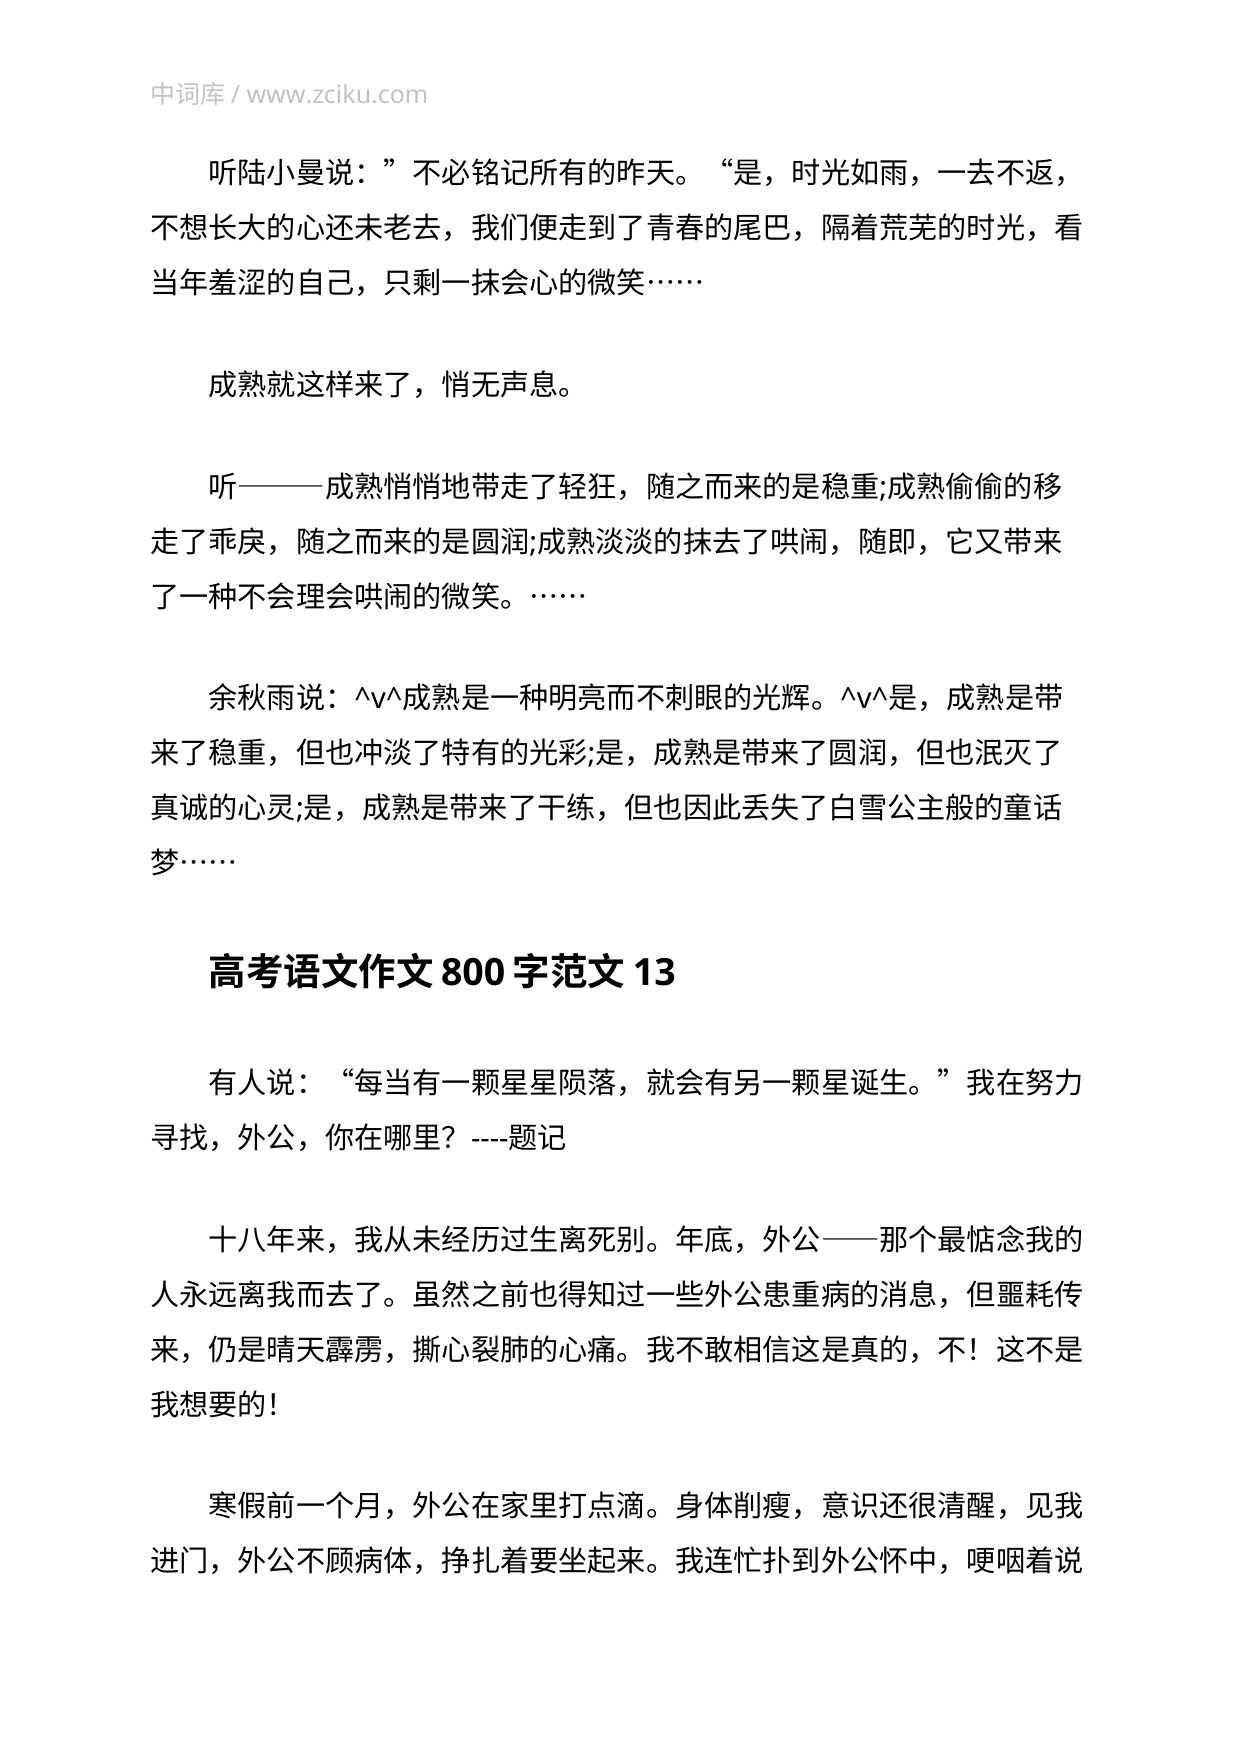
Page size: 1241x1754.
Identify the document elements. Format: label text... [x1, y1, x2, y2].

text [150, 1483, 1090, 1580]
text 高考语文作文800字范文13 [150, 942, 1090, 996]
text 听陆小曼说：”不必铭记所有的昨天。“是，时光如雨，一去不返，不想长大的心还未老去，我们便走到了青春的尾巴，隔着荒芜的时光，看当年羞涩的自己，只剩一抹会心的微笑…… [150, 150, 1090, 302]
text 有人说：“每当有一颗星星陨落，就会有另一颗星诞生。”我在努力寻找，外公，你在哪里？----题记 [150, 1059, 1090, 1157]
text 余秋雨说：^v^成熟是一种明亮而不刺眼的光辉。^v^是，成熟是带来了稳重，但也冲淡了特有的光彩;是，成熟是带来了圆润，但也泯灭了真诚的心灵;是，成熟是带来了干练，但也因此丢失了白雪公主般的童话梦…… [150, 675, 1090, 882]
text 听———成熟悄悄地带走了轻狂，随之而来的是稳重;成熟偷偷的移走了乖戾，随之而来的是圆润;成熟淡淡的抹去了哄闹，随即，它又带来了一种不会理会哄闹的微笑。…… [150, 463, 1090, 616]
text 成熟就这样来了，悄无声息。 [150, 362, 1090, 404]
text 十八年来，我从未经历过生离死别。年底，外公——那个最惦念我的人永远离我而去了。虽然之前也得知过一些外公患重病的消息，但噩耗传来，仍是晴天霹雳，撕心裂肺的心痛。我不敢相信这是真的，不！这不是我想要的！ [150, 1216, 1090, 1423]
